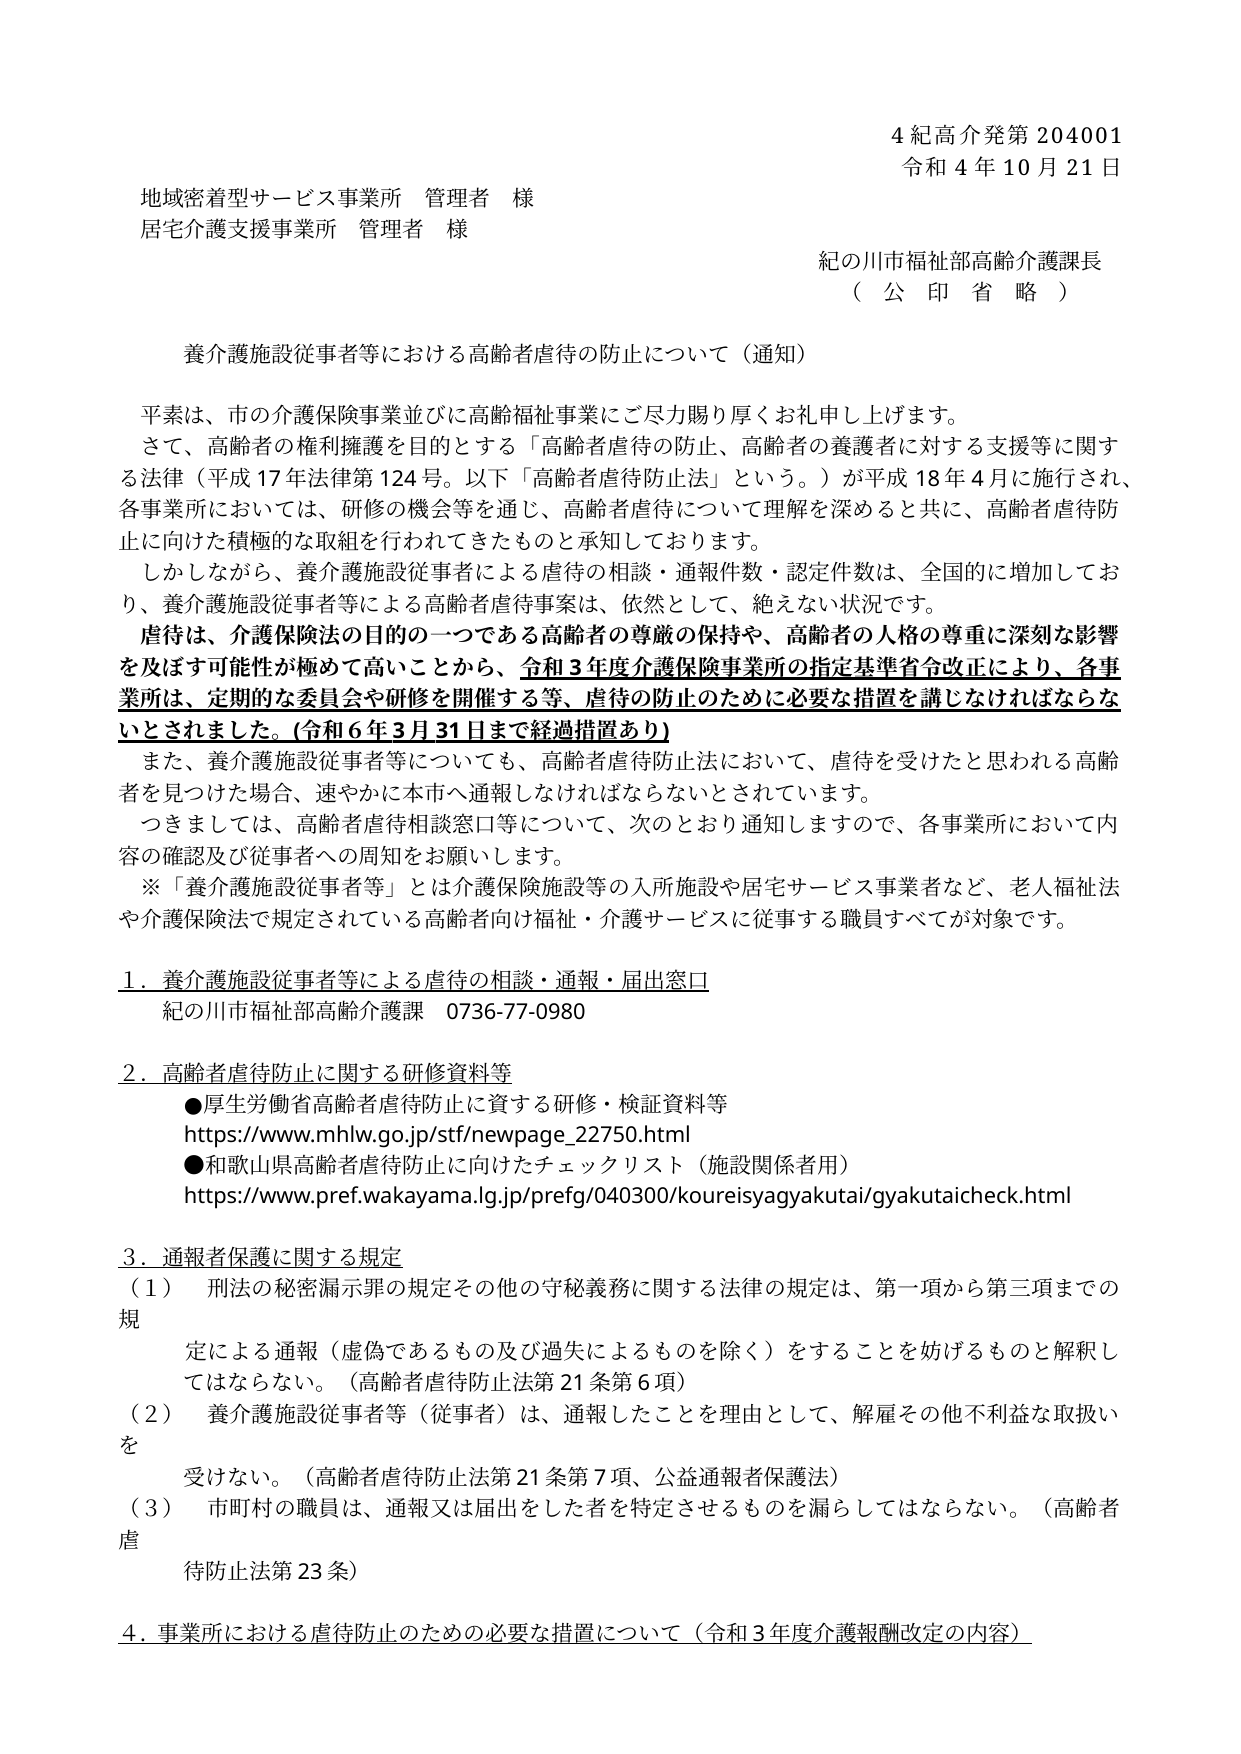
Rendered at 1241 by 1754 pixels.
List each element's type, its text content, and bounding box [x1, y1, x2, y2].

text つきましては、高齢者虐待相談窓口等について、次のとおり通知しますので、各事業所において内容の確認及び従事者への周知をお願いします。 [118, 807, 1122, 870]
text 居宅介護支援事業所 管理者 様 [118, 213, 1122, 244]
text （２） 養介護施設従事者等（従事者）は、通報したことを理由として、解雇その他不利益な取扱いを [118, 1397, 1122, 1460]
text 紀の川市福祉部高齢介護課長 [118, 244, 1122, 276]
text 地域密着型サービス事業所 管理者 様 [118, 181, 1122, 213]
text 紀の川市福祉部高齢介護課 0736-77-0980 [118, 994, 1122, 1026]
text ※「養介護施設従事者等」とは介護保険施設等の入所施設や居宅サービス事業者など、老人福祉法や介護保険法で規定されている高齢者向け福祉・介護サービスに従事する職員すべてが対象です。 [118, 870, 1122, 933]
text （３） 市町村の職員は、通報又は届出をした者を特定させるものを漏らしてはならない。（高齢者虐 [118, 1492, 1122, 1554]
text ３．通報者保護に関する規定 [118, 1240, 1122, 1271]
text 4紀高介発第204001 [118, 118, 1122, 150]
text 定による通報（虚偽であるもの及び過失によるものを除く）をすることを妨げるものと解釈してはならない。（高齢者虐待防止法第21条第6項） [118, 1334, 1122, 1397]
text ４. 事業所における虐待防止のための必要な措置について（令和3年度介護報酬改定の内容） [118, 1616, 1122, 1647]
text https://www.pref.wakayama.lg.jp/prefg/040300/koureisyagyakutai/gyakutaicheck.html [118, 1180, 1122, 1210]
text 平素は、市の介護保険事業並びに高齢福祉事業にご尽力賜り厚くお礼申し上げます。 [118, 398, 1122, 429]
text 養介護施設従事者等における高齢者虐待の防止について（通知） [118, 337, 1122, 368]
text （ 公 印 省 略 ） [118, 276, 1122, 307]
text https://www.mhlw.go.jp/stf/newpage_22750.html [118, 1119, 1122, 1149]
text ●厚生労働省高齢者虐待防止に資する研修・検証資料等 [118, 1087, 1122, 1119]
text さて、高齢者の権利擁護を目的とする「高齢者虐待の防止、高齢者の養護者に対する支援等に関する法律（平成17年法律第124号。以下「高齢者虐待防止法」という。）が平成18年4月に施行され、各事業所においては、研修の機会等を通じ、高齢者虐待について理解を深めると共に、高齢者虐待防止に向けた積極的な取組を行われてきたものと承知しております。 [118, 429, 1122, 556]
text 令和4年10月21日 [118, 150, 1122, 181]
text 受けない。（高齢者虐待防止法第21条第7項、公益通報者保護法） [118, 1460, 1122, 1492]
text 待防止法第23条） [118, 1554, 1122, 1586]
text 虐待は、介護保険法の目的の一つである高齢者の尊厳の保持や、高齢者の人格の尊重に深刻な影響を及ぼす可能性が極めて高いことから、令和3年度介護保険事業所の指定基準省令改正により、各事業所は、定期的な委員会や研修を開催する等、虐待の防止のために必要な措置を講じなければならないとされました。(令和６年3月31日まで経過措置あり) [118, 618, 1122, 744]
text １．養介護施設従事者等による虐待の相談・通報・届出窓口 [118, 963, 1122, 994]
text （１） 刑法の秘密漏示罪の規定その他の守秘義務に関する法律の規定は、第一項から第三項までの規 [118, 1271, 1122, 1334]
text また、養介護施設従事者等についても、高齢者虐待防止法において、虐待を受けたと思われる高齢者を見つけた場合、速やかに本市へ通報しなければならないとされています。 [118, 744, 1122, 807]
text ２．高齢者虐待防止に関する研修資料等 [118, 1056, 1122, 1087]
text しかしながら、養介護施設従事者による虐待の相談・通報件数・認定件数は、全国的に増加しており、養介護施設従事者等による高齢者虐待事案は、依然として、絶えない状況です。 [118, 556, 1122, 618]
text ●和歌山県高齢者虐待防止に向けたチェックリスト（施設関係者用） [118, 1149, 1122, 1180]
